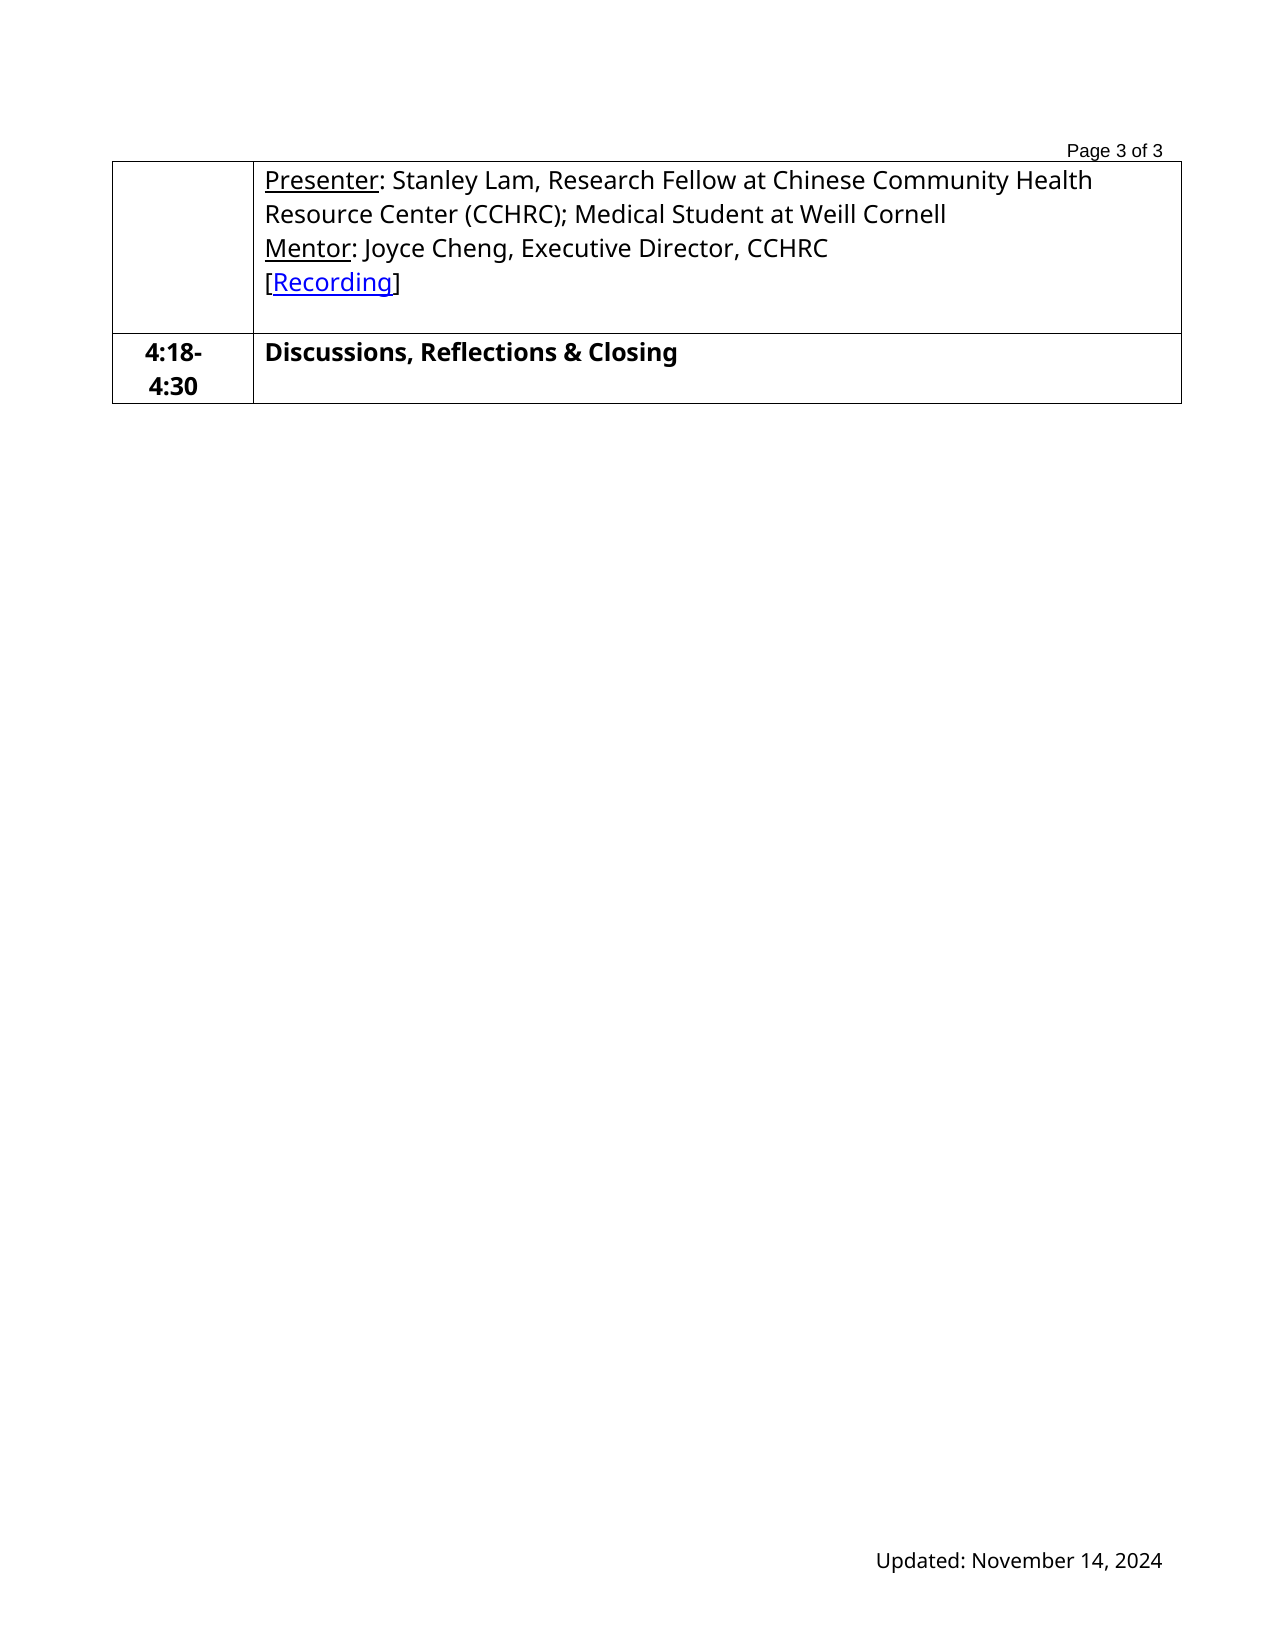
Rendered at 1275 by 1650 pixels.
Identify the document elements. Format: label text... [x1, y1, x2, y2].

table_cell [254, 162, 1181, 333]
table_cell 7 [113, 162, 253, 333]
table_cell Discussions, Reflections & Closing [254, 334, 1181, 403]
table_cell 4:18-4:30 [113, 334, 253, 403]
